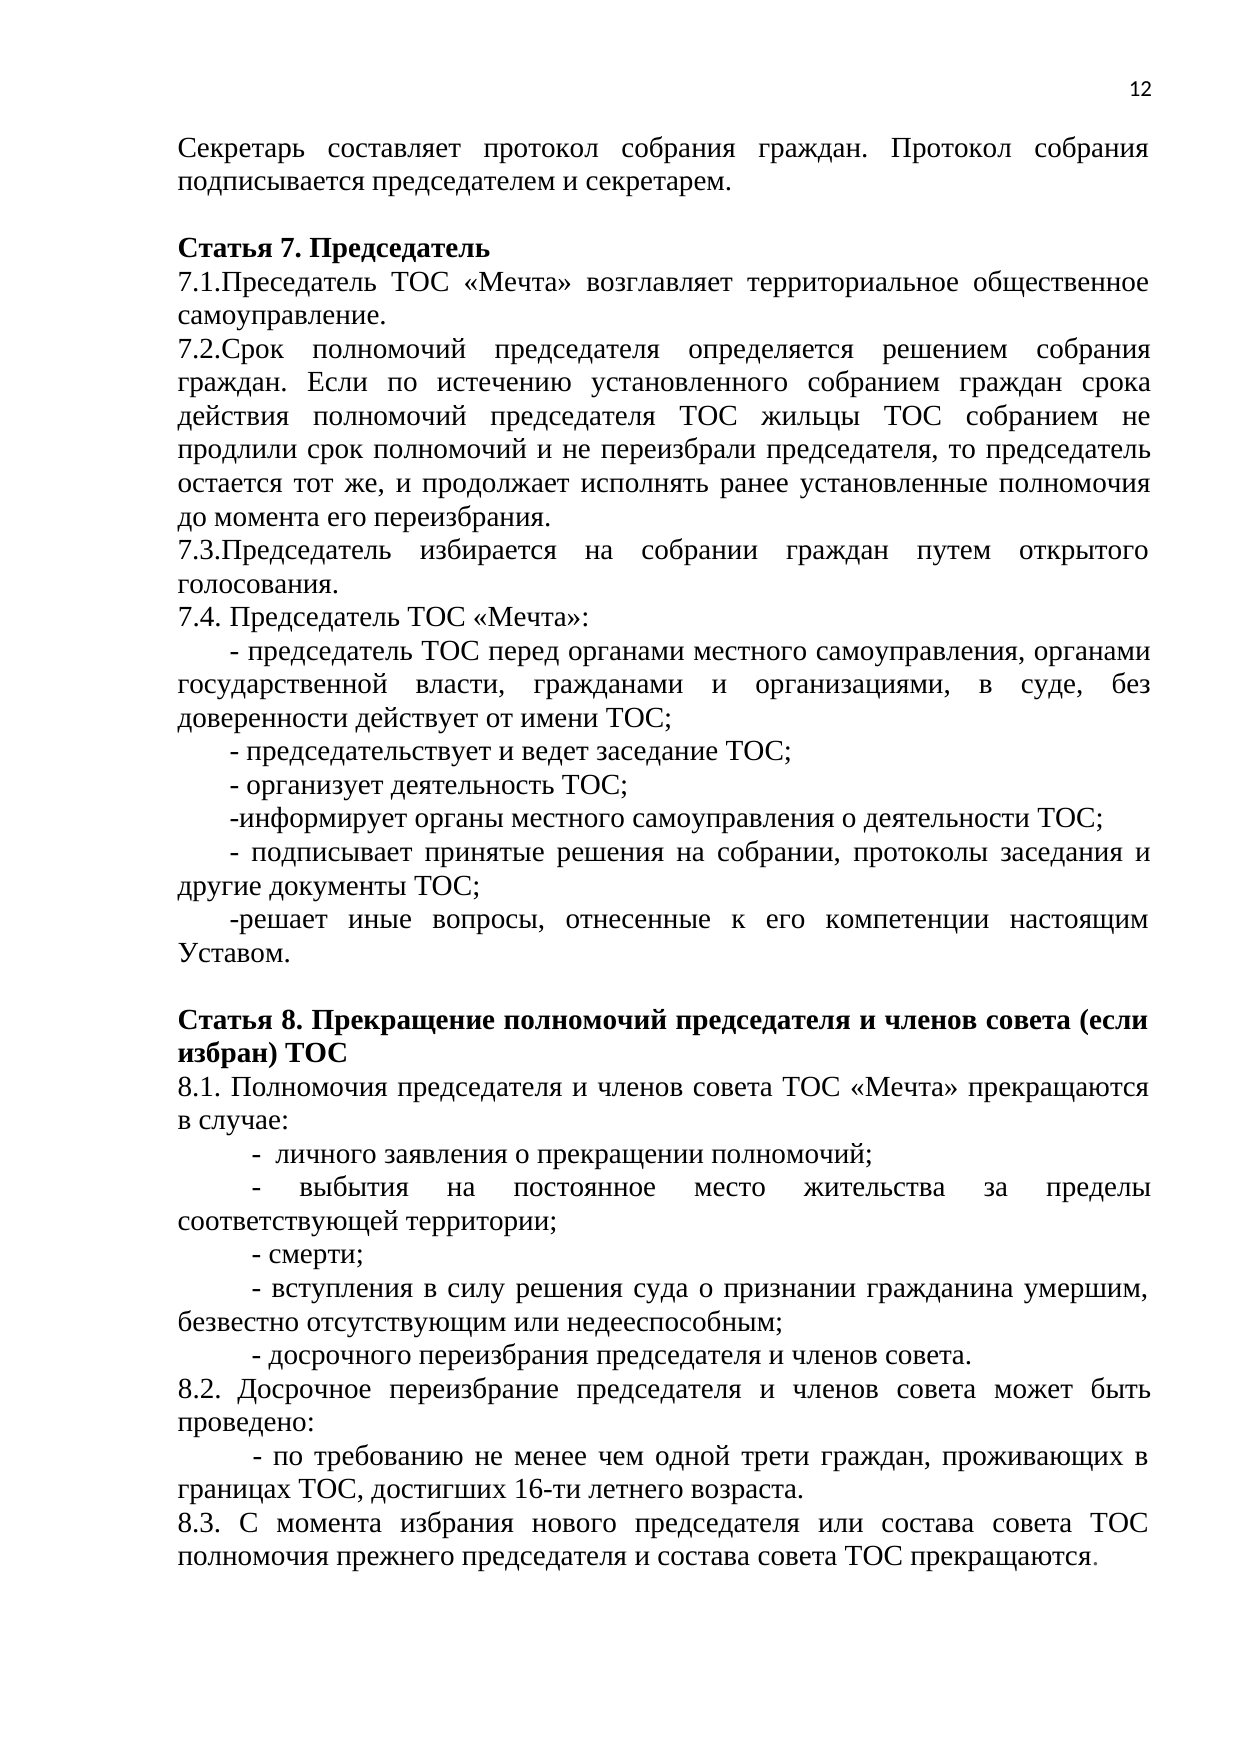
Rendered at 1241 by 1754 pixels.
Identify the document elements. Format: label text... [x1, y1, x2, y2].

text -информирует органы местного самоуправления о деятельности ТОС; [177, 801, 1149, 834]
list Досрочное переизбрание председателя и членов совета может быть проведено: [177, 1371, 1152, 1438]
text Статья 8. Прекращение полномочий председателя и членов совета (если избран) ТОС [177, 1002, 1149, 1069]
list Председатель ТОС «Мечта»: [178, 599, 1152, 633]
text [177, 130, 1149, 197]
text - досрочного переизбрания председателя и членов совета. [177, 1337, 1152, 1371]
text - смерти; [177, 1237, 1152, 1270]
list личного заявления о прекращении полномочий; [251, 1136, 1152, 1169]
text - по требованию не менее чем одной трети граждан, проживающих в границах ТОС, достигших 16-ти летнего возраста. [177, 1438, 1149, 1505]
text 7.3.Председатель избирается на собрании граждан путем открытого голосования. [177, 532, 1149, 599]
text 7.2.Срок полномочий председателя определяется решением собрания граждан. Если по истечению установленного собранием граждан срока действия полномочий председателя ТОС жильцы ТОС собранием не продлили срок полномочий и не переизбрали председателя, то председатель остается тот же, и продолжает исполнять ранее установленные полномочия до момента его переизбрания. [177, 331, 1152, 532]
text 8.3. С момента избрания нового председателя или состава совета ТОС полномочия прежнего председателя и состава совета ТОС прекращаются. [177, 1505, 1149, 1572]
text 8.1. Полномочия председателя и членов совета ТОС «Мечта» прекращаются в случае: [177, 1069, 1149, 1136]
text - организует деятельность ТОС; [177, 767, 1152, 801]
text - председатель ТОС перед органами местного самоуправления, органами государственной власти, гражданами и организациями, в суде, без доверенности действует от имени ТОС; [177, 633, 1152, 733]
text - подписывает принятые решения на собрании, протоколы заседания и другие документы ТОС; [177, 834, 1152, 901]
text - председательствует и ведет заседание ТОС; [177, 733, 1152, 767]
text Статья 7. Председатель [177, 230, 1152, 264]
text 7.1.Преседатель ТОС «Мечта» возглавляет территориальное общественное самоуправление. [177, 264, 1149, 331]
text -решает иные вопросы, отнесенные к его компетенции настоящим Уставом. [177, 901, 1149, 968]
list вступления в силу решения суда о признании гражданина умершим, безвестно отсутствующим или недееспособным; [177, 1270, 1149, 1337]
text - выбытия на постоянное место жительства за пределы соответствующей территории; [177, 1169, 1152, 1237]
